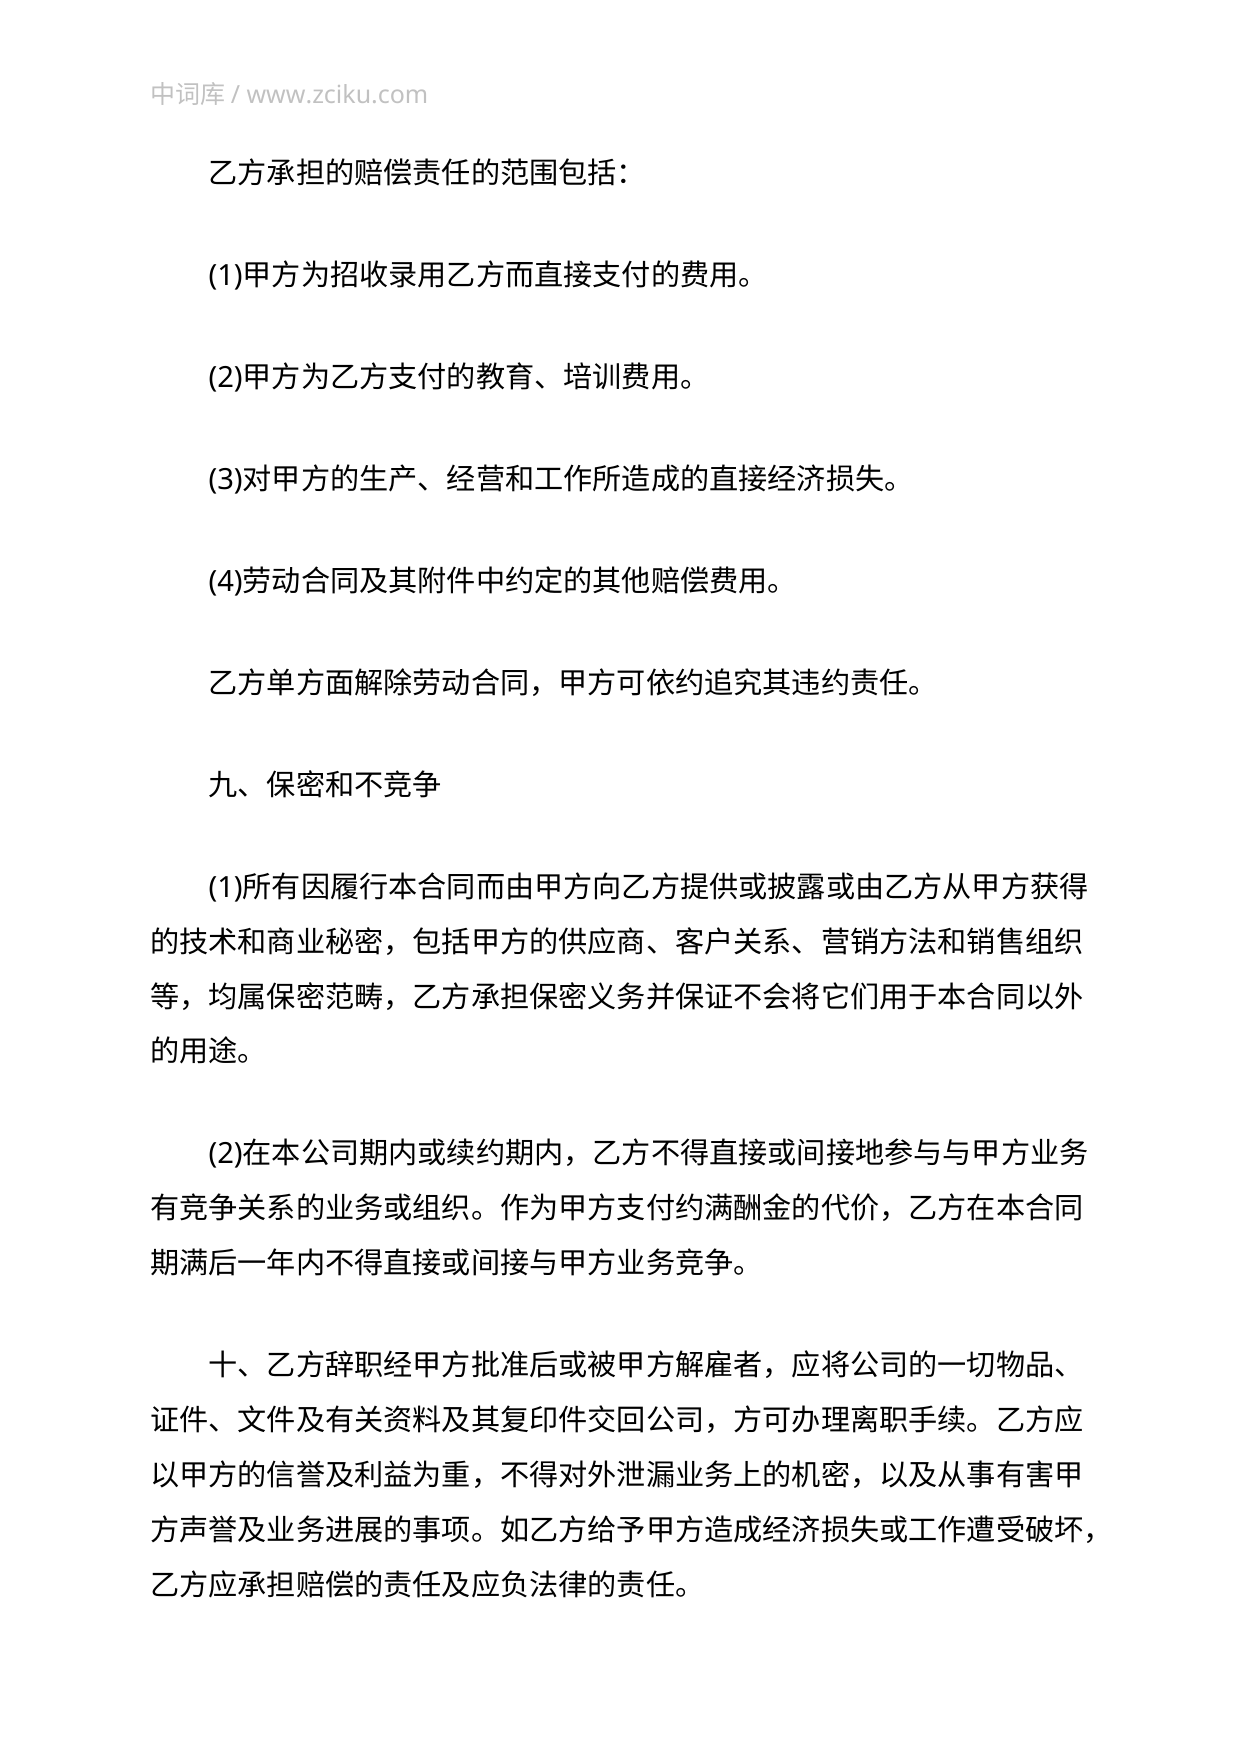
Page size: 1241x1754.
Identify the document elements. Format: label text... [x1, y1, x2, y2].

text 乙方承担的赔偿责任的范围包括： [150, 150, 1090, 192]
text (4)劳动合同及其附件中约定的其他赔偿费用。 [150, 558, 1090, 600]
text (2)在本公司期内或续约期内，乙方不得直接或间接地参与与甲方业务有竞争关系的业务或组织。作为甲方支付约满酬金的代价，乙方在本合同期满后一年内不得直接或间接与甲方业务竞争。 [150, 1130, 1090, 1282]
text 十、乙方辞职经甲方批准后或被甲方解雇者，应将公司的一切物品、证件、文件及有关资料及其复印件交回公司，方可办理离职手续。乙方应以甲方的信誉及利益为重，不得对外泄漏业务上的机密，以及从事有害甲方声誉及业务进展的事项。如乙方给予甲方造成经济损失或工作遭受破坏，乙方应承担赔偿的责任及应负法律的责任。 [150, 1341, 1090, 1603]
text 乙方单方面解除劳动合同，甲方可依约追究其违约责任。 [150, 660, 1090, 702]
text (2)甲方为乙方支付的教育、培训费用。 [150, 354, 1090, 396]
text (3)对甲方的生产、经营和工作所造成的直接经济损失。 [150, 456, 1090, 498]
text (1)所有因履行本合同而由甲方向乙方提供或披露或由乙方从甲方获得的技术和商业秘密，包括甲方的供应商、客户关系、营销方法和销售组织等，均属保密范畴，乙方承担保密义务并保证不会将它们用于本合同以外的用途。 [150, 863, 1090, 1070]
text 九、保密和不竞争 [150, 761, 1090, 804]
text (1)甲方为招收录用乙方而直接支付的费用。 [150, 252, 1090, 294]
